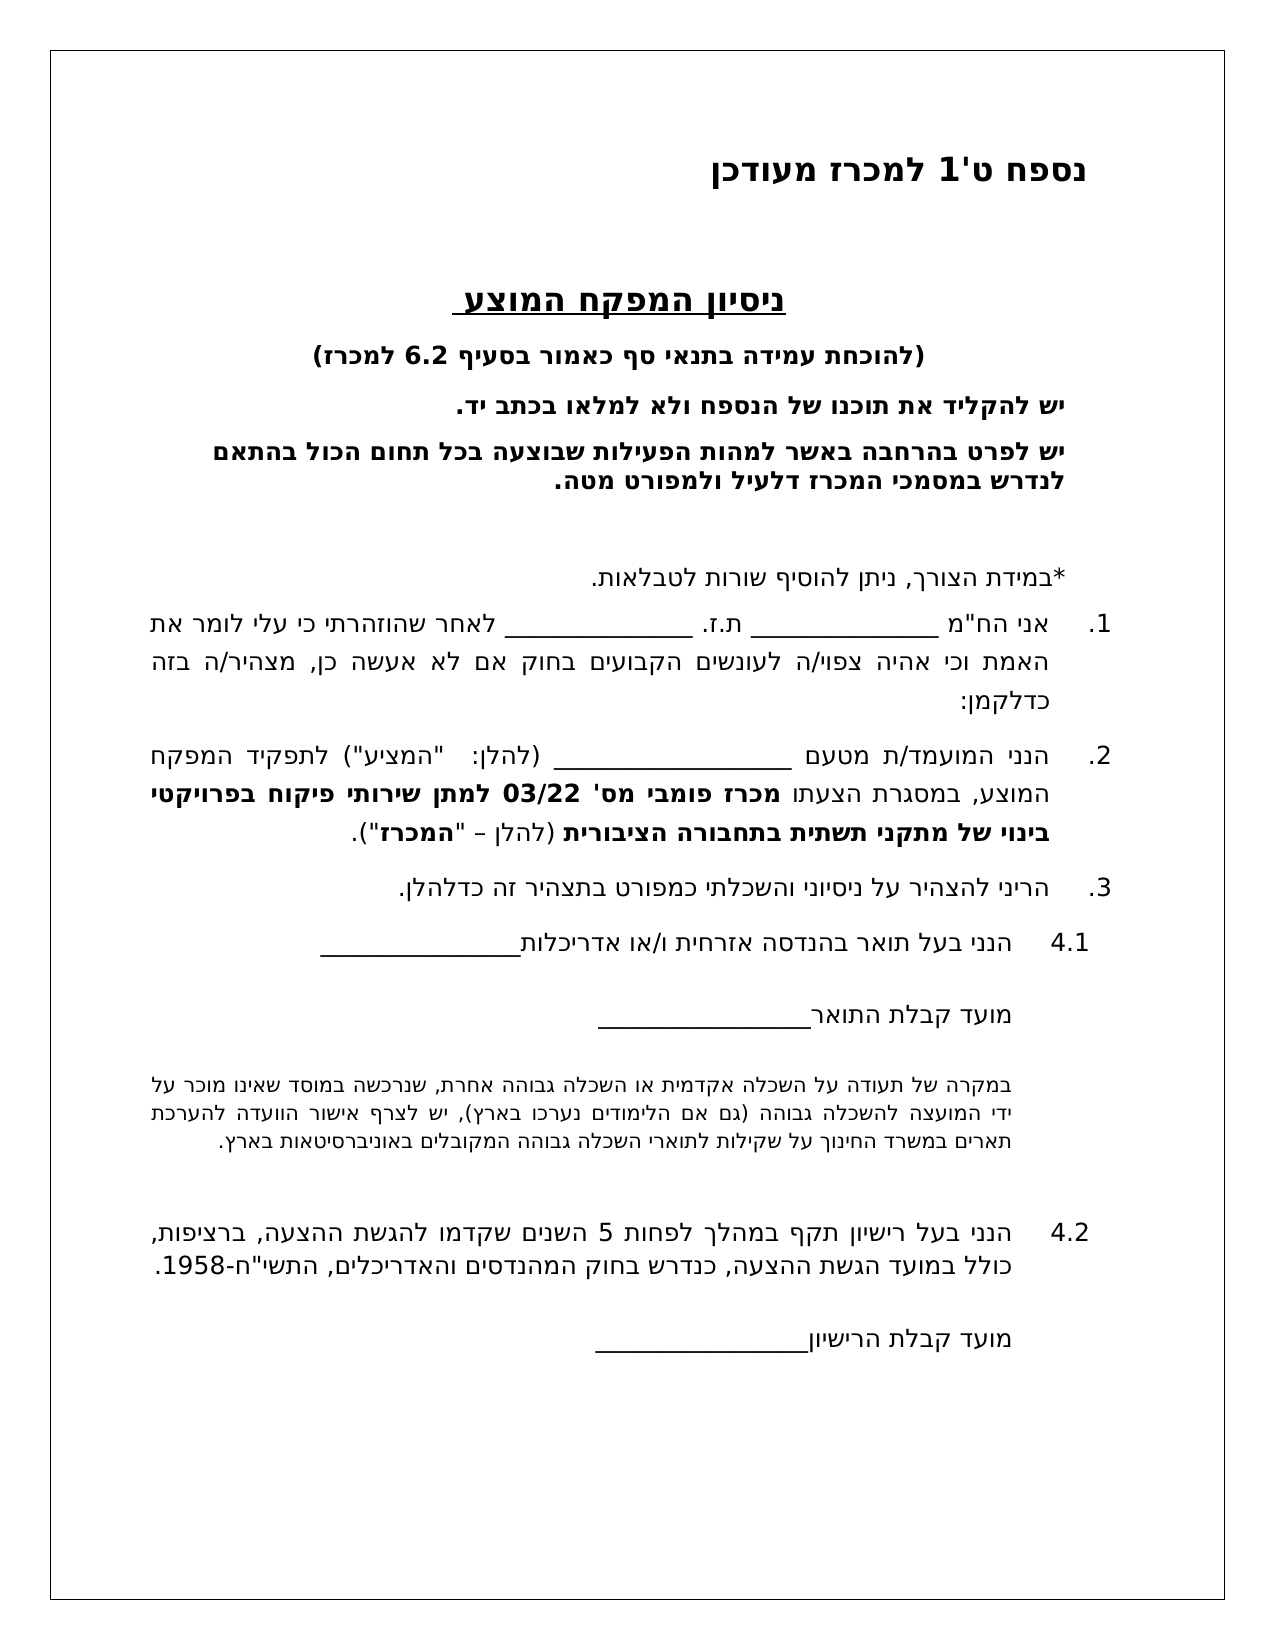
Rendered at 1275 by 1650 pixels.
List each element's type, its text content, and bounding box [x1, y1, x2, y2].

list במקרה של תעודה על השכלה אקדמית או השכלה גבוהה אחרת, שנרכשה במוסד שאינו מוכר על ידי המועצה להשכלה גבוהה (גם אם הלימודים נערכו בארץ), יש לצרף אישור הוועדה להערכת תארים במשרד החינוך על שקילות לתוארי השכלה גבוהה המקובלים באוניברסיטאות בארץ. [150, 1073, 1013, 1153]
list אני הח"מ _______________ ת.ז. _______________ לאחר שהוזהרתי כי עלי לומר את האמת וכי אהיה צפוי/ה לעונשים הקבועים בחוק אם לא אעשה כן, מצהיר/ה בזה כדלקמן: [150, 609, 1088, 715]
text נספח ט'1 למכרז מעודכן [150, 150, 1088, 189]
text ניסיון המפקח המוצע [150, 280, 1088, 319]
text יש לפרט בהרחבה באשר למהות הפעילות שבוצעה בכל תחום הכול בהתאם לנדרש במסמכי המכרז דלעיל ולמפורט מטה. [150, 437, 1066, 496]
list מועד קבלת הרישיון_________________ [150, 1324, 1013, 1353]
list מועד קבלת התואר_________________ [150, 1001, 1013, 1030]
text יש להקליד את תוכנו של הנספח ולא למלאו בכתב יד. [150, 392, 1066, 421]
list הנני המועמד/ת מטעם ___________________ (להלן: "המציע") לתפקיד המפקח המוצע, במסגרת הצעתו מכרז פומבי מס' 03/22 למתן שירותי פיקוח בפרויקטי בינוי של מתקני תשתית בתחבורה הציבורית (להלן – "המכרז"). [150, 741, 1088, 847]
list הריני להצהיר על ניסיוני והשכלתי כמפורט בתצהיר זה כדלהלן. [150, 873, 1088, 902]
text (להוכחת עמידה בתנאי סף כאמור בסעיף 6.2 למכרז) [150, 341, 1088, 371]
text *במידת הצורך, ניתן להוסיף שורות לטבלאות. [150, 563, 1066, 592]
list הנני בעל תואר בהנדסה אזרחית ו/או אדריכלות________________ [150, 928, 1050, 957]
list הנני בעל רישיון תקף במהלך לפחות 5 השנים שקדמו להגשת ההצעה, ברציפות, כולל במועד הגשת ההצעה, כנדרש בחוק המהנדסים והאדריכלים, התשי"ח-1958. [150, 1218, 1050, 1281]
